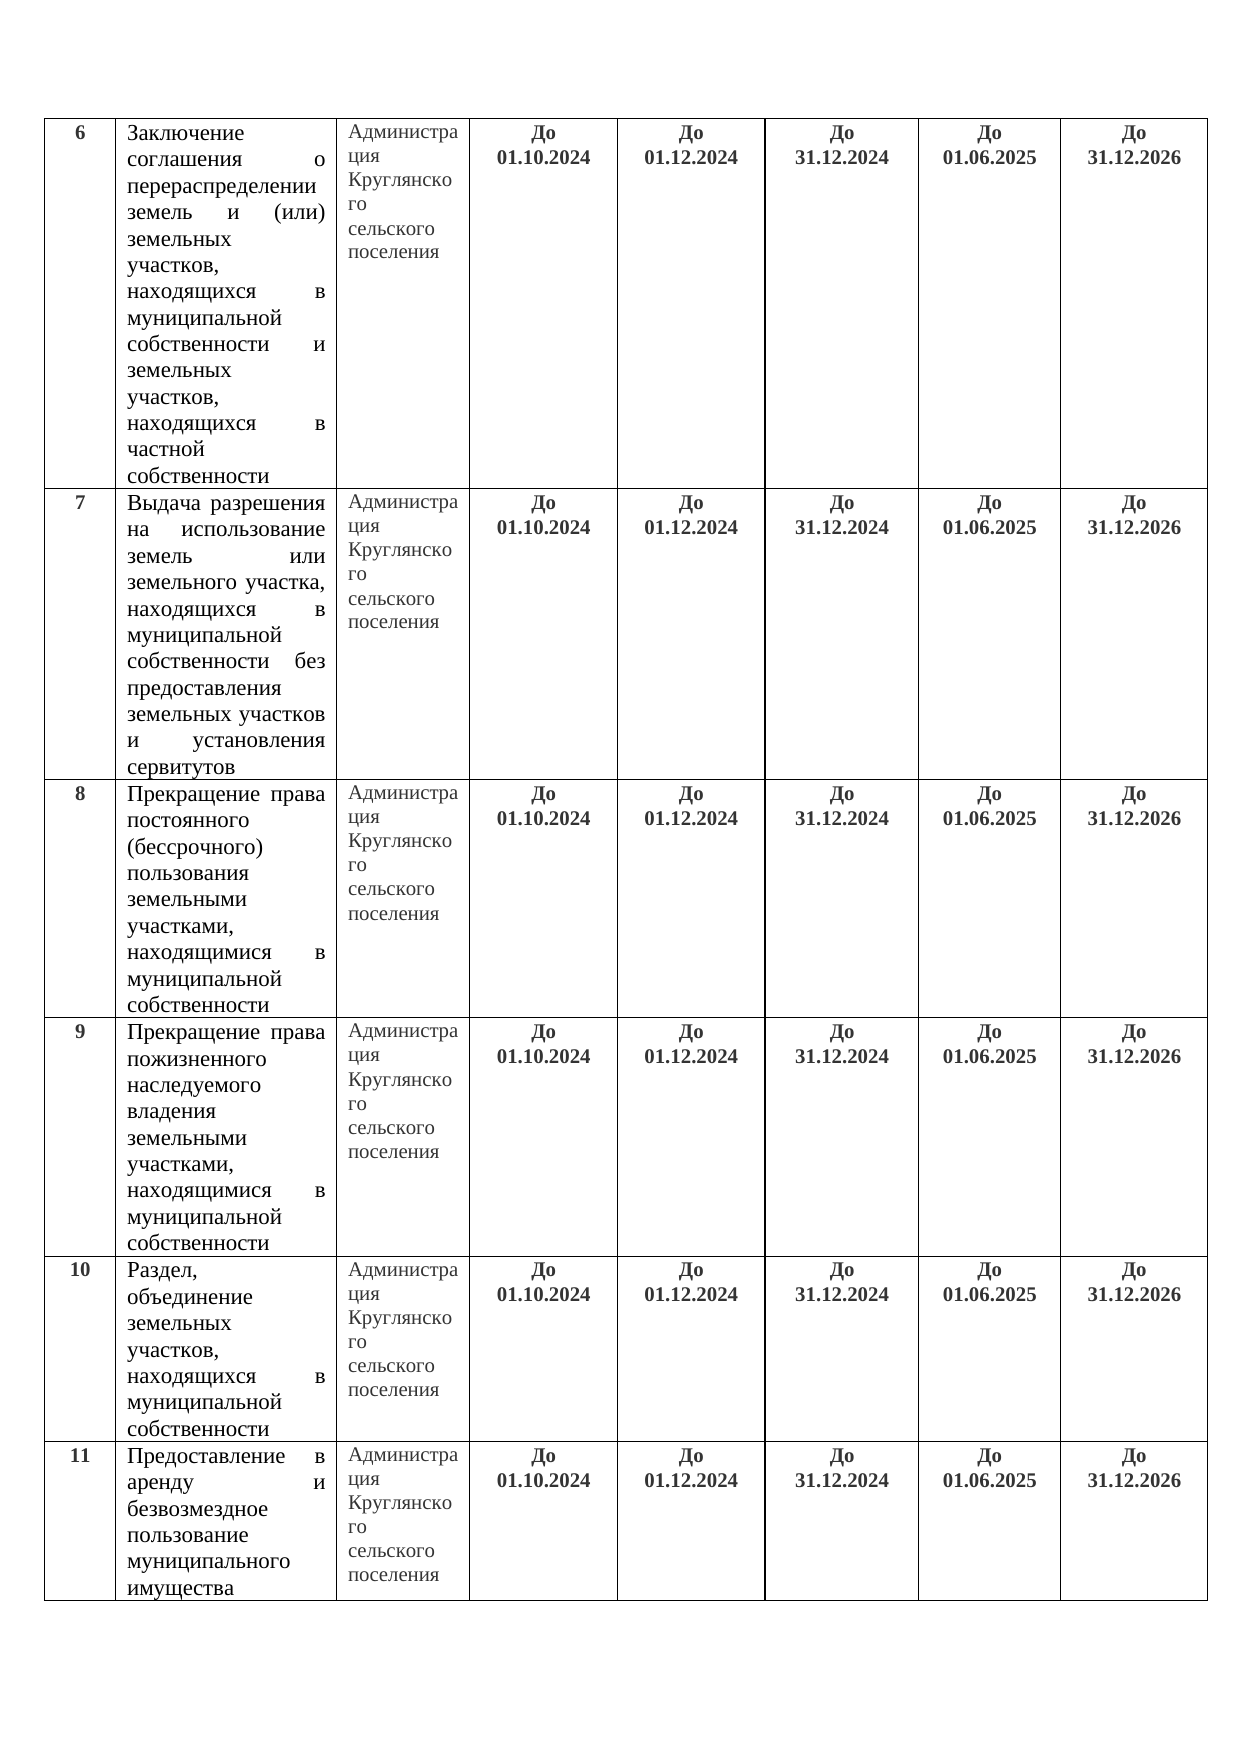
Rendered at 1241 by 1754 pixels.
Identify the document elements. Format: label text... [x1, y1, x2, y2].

table_cell До 31.12.2026 [1061, 780, 1207, 1017]
table_cell До 01.06.2025 [919, 489, 1060, 779]
table_cell Прекращение права постоянного (бессрочного) пользования земельными участками, находящимися в муниципальной собственности [116, 780, 336, 1017]
table_cell До 01.06.2025 [919, 1442, 1060, 1600]
table_cell До 01.12.2024 [618, 119, 764, 488]
table_cell 6 [45, 119, 115, 488]
table_cell До 01.12.2024 [618, 489, 764, 779]
table_cell 8 [45, 780, 115, 1017]
table_cell До 31.12.2024 [766, 1018, 918, 1256]
table_cell Администрация Круглянского сельского поселения [337, 1257, 469, 1441]
table_cell До 31.12.2024 [766, 1257, 918, 1441]
table_cell Администрация Круглянского сельского поселения [337, 489, 469, 779]
table_cell Предоставление в аренду и безвозмездное пользование муниципального имущества [116, 1442, 336, 1600]
table_cell 11 [45, 1442, 115, 1600]
table_cell Администрация Круглянского сельского поселения [337, 780, 469, 1017]
table_cell До 31.12.2026 [1061, 1442, 1207, 1600]
table_cell До 01.10.2024 [470, 489, 617, 779]
table_cell До 31.12.2024 [766, 1442, 918, 1600]
table_cell 7 [45, 489, 115, 779]
table_cell Прекращение права пожизненного наследуемого владения земельными участками, находящимися в муниципальной собственности [116, 1018, 336, 1256]
table_cell Администрация Круглянского сельского поселения [337, 1018, 469, 1256]
table_cell До 01.10.2024 [470, 1018, 617, 1256]
table_cell До 31.12.2024 [766, 119, 918, 488]
table_cell До 01.12.2024 [618, 1018, 764, 1256]
table_cell До 01.12.2024 [618, 1257, 764, 1441]
table_cell До 01.10.2024 [470, 119, 617, 488]
table_cell Заключение соглашения о перераспределении земель и (или) земельных участков, находящихся в муниципальной собственности и земельных участков, находящихся в частной собственности [116, 119, 336, 488]
table_cell 9 [45, 1018, 115, 1256]
table_cell До 01.06.2025 [919, 1018, 1060, 1256]
table_cell До 01.10.2024 [470, 1257, 617, 1441]
table_cell До 31.12.2026 [1061, 489, 1207, 779]
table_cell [337, 119, 469, 488]
table_cell Раздел, объединение земельных участков, находящихся в муниципальной собственности [116, 1257, 336, 1441]
table_cell До 01.06.2025 [919, 1257, 1060, 1441]
table_cell До 31.12.2024 [766, 780, 918, 1017]
table_cell До 31.12.2026 [1061, 1018, 1207, 1256]
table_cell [337, 1442, 469, 1600]
table_cell До 01.10.2024 [470, 780, 617, 1017]
table_cell До 31.12.2026 [1061, 1257, 1207, 1441]
table_cell До 01.12.2024 [618, 780, 764, 1017]
table_cell До 31.12.2024 [766, 489, 918, 779]
table_cell 10 [45, 1257, 115, 1441]
table_cell До 01.12.2024 [618, 1442, 764, 1600]
table_cell До 01.10.2024 [470, 1442, 617, 1600]
table_cell Выдача разрешения на использование земель или земельного участка, находящихся в муниципальной собственности без предоставления земельных участков и установления сервитутов [116, 489, 336, 779]
table_cell До 01.06.2025 [919, 119, 1060, 488]
table_cell До 01.06.2025 [919, 780, 1060, 1017]
table_cell До 31.12.2026 [1061, 119, 1207, 488]
